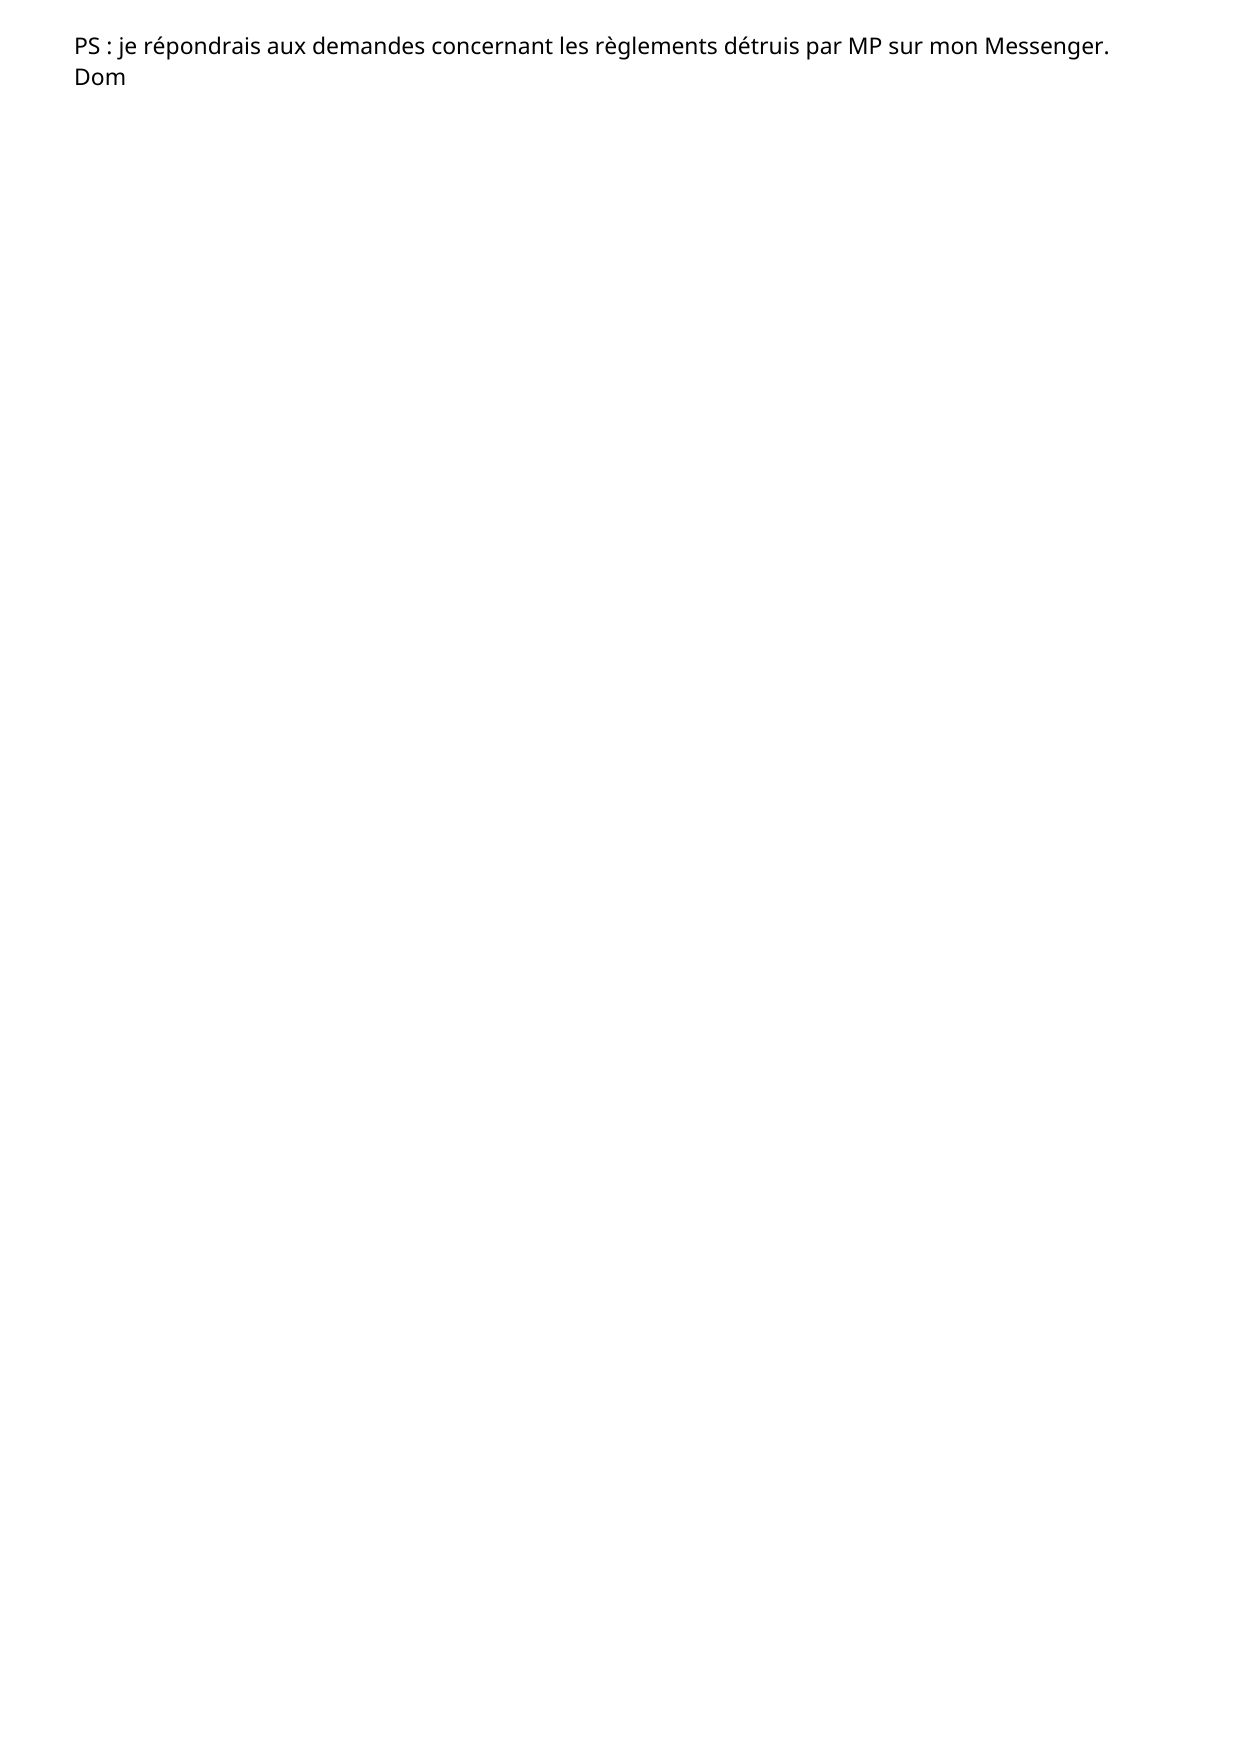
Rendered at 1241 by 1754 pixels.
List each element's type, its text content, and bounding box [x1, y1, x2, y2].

text PS : je répondrais aux demandes concernant les règlements détruis par MP sur mon Messenger. [74, 29, 1152, 61]
text Dom [74, 61, 1152, 92]
